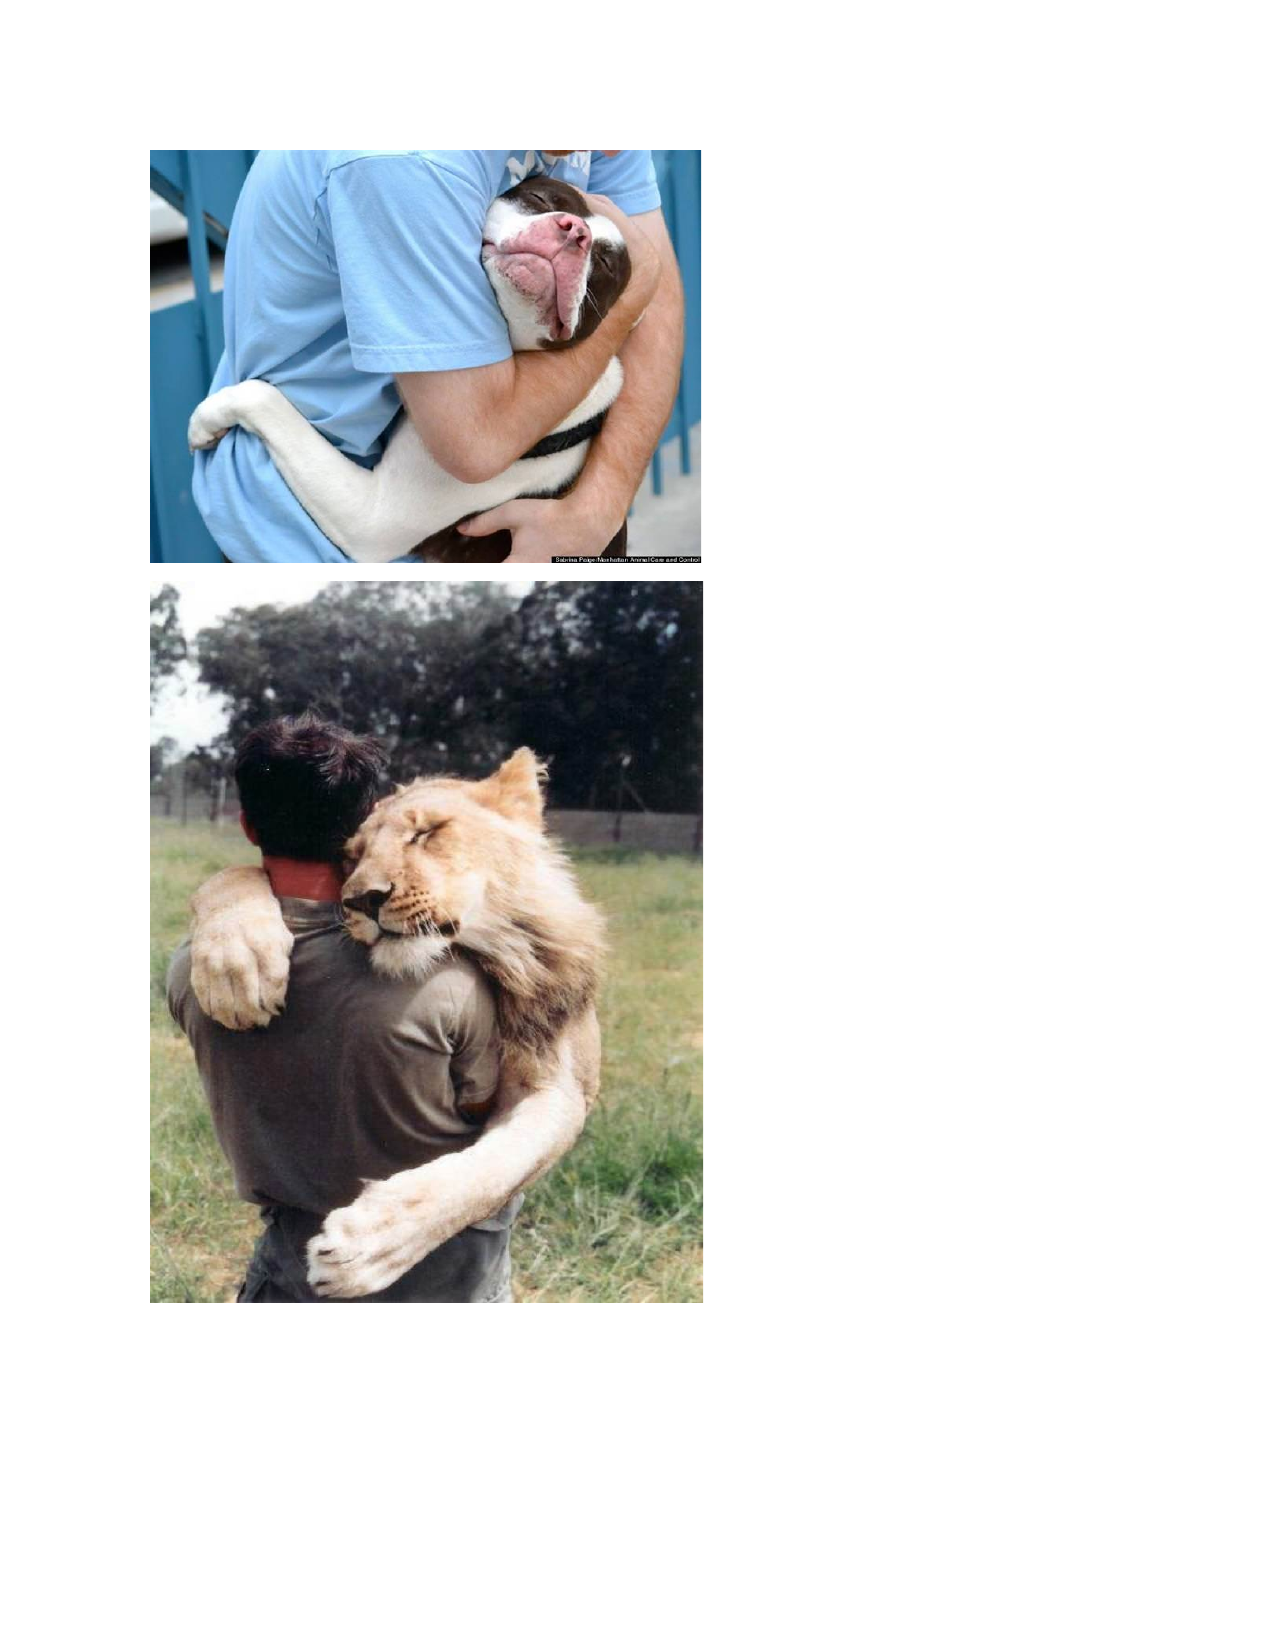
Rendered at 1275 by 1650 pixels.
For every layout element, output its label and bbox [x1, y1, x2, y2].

picture [150, 150, 702, 563]
picture [150, 581, 704, 1303]
